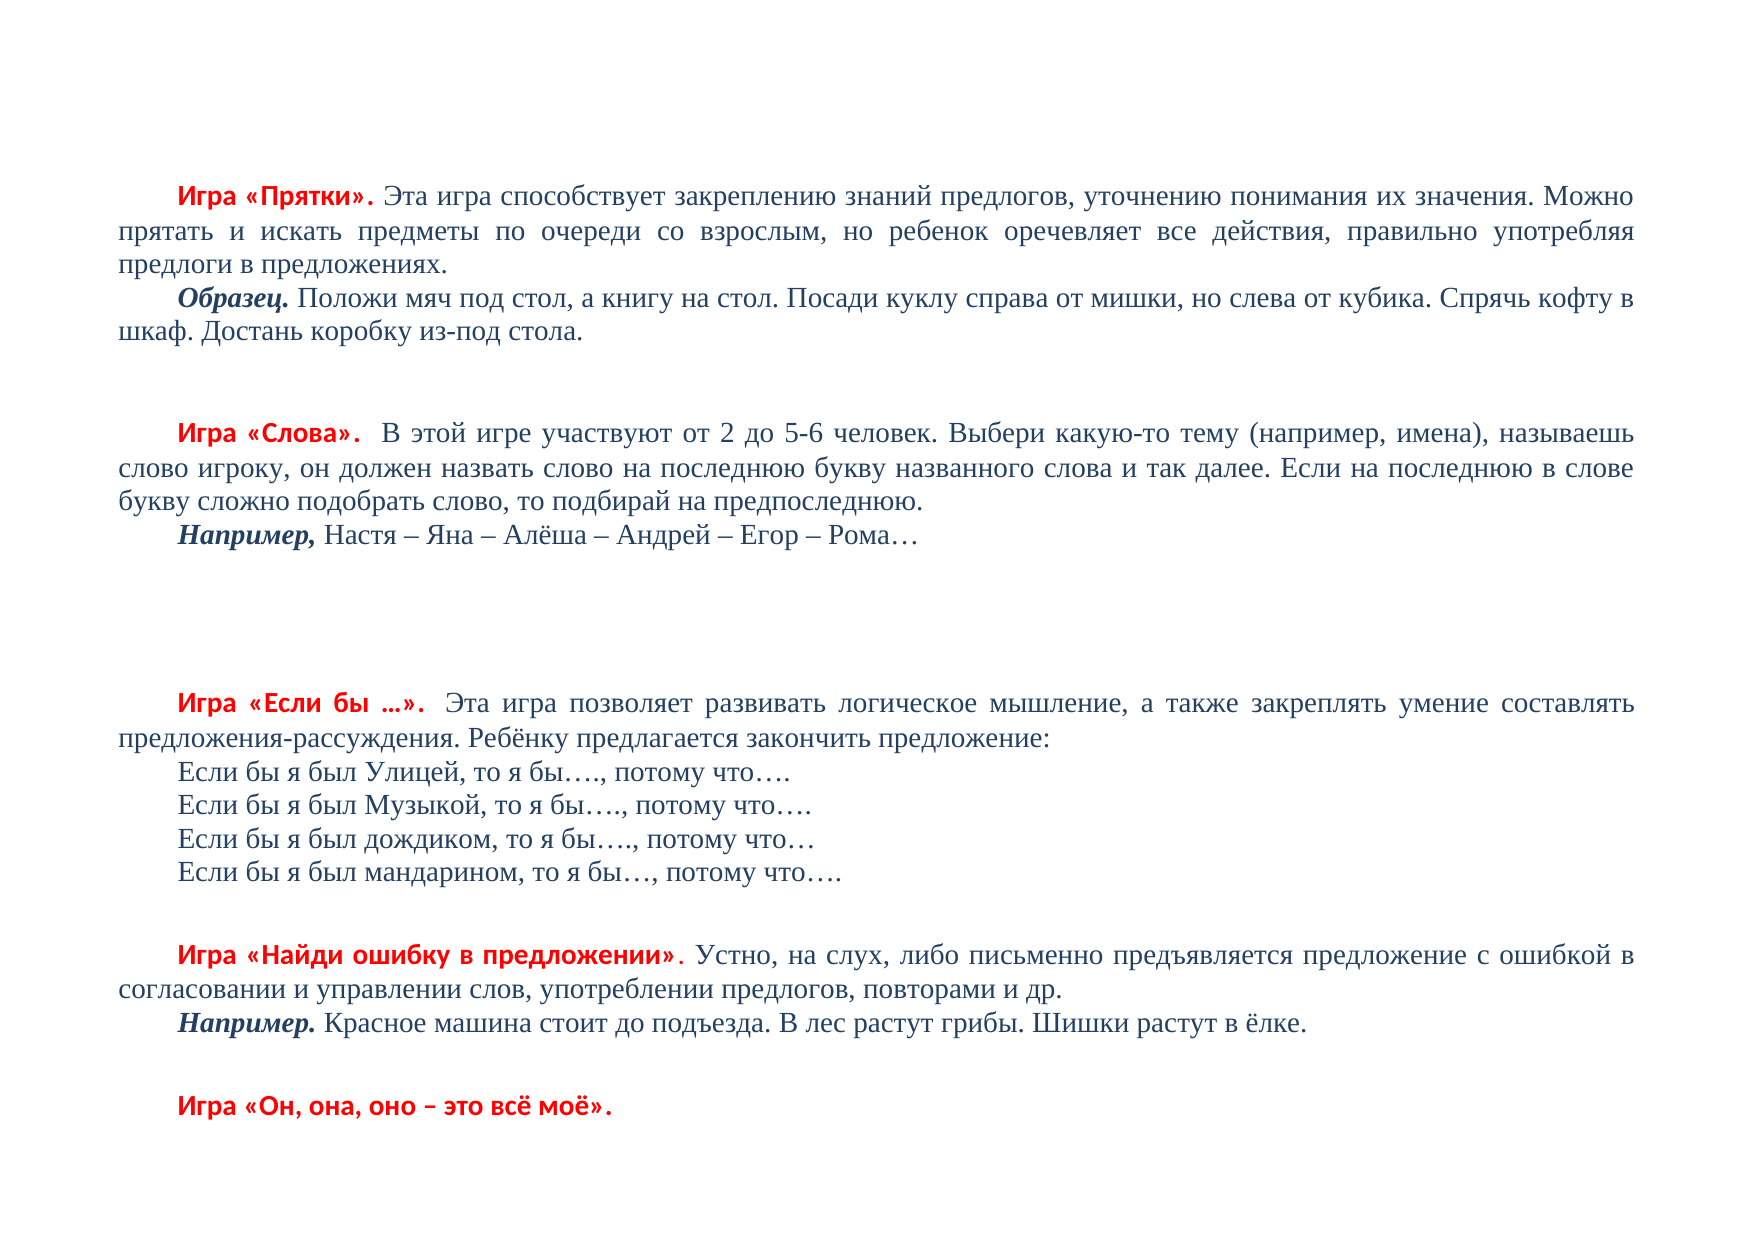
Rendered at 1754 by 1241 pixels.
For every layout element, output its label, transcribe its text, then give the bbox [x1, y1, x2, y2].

text Игра «Найди ошибку в предложении». Устно, на слух, либо письменно предъявляется предложение с ошибкой в согласовании и управлении слов, употреблении предлогов, повторами и др. [118, 936, 1636, 1005]
text Игра «Прятки». Эта игра способствует закреплению знаний предлогов, уточнению понимания их значения. Можно прятать и искать предметы по очереди со взрослым, но ребенок оречевляет все действия, правильно употребляя предлоги в предложениях. [118, 177, 1636, 280]
text Если бы я был Улицей, то я бы…., потому что…. [118, 754, 1636, 787]
text Игра «Слова». В этой игре участвуют от 2 до 5-6 человек. Выбери какую-то тему (например, имена), называешь слово игроку, он должен назвать слово на последнюю букву названного слова и так далее. Если на последнюю в слове букву сложно подобрать слово, то подбирай на предпоследнюю. [118, 414, 1636, 517]
text Игра «Он, она, оно – это всё моё». [118, 1087, 1636, 1122]
text Образец. Положи мяч под стол, а книгу на стол. Посади куклу справа от мишки, но слева от кубика. Спрячь кофту в шкаф. Достань коробку из-под стола. [118, 280, 1636, 347]
text Если бы я был мандарином, то я бы…, потому что…. [118, 854, 1636, 888]
text Если бы я был Музыкой, то я бы…., потому что…. [118, 787, 1636, 821]
text Игра «Если бы …». Эта игра позволяет развивать логическое мышление, а также закреплять умение составлять предложения-рассуждения. Ребёнку предлагается закончить предложение: [118, 684, 1636, 754]
text Если бы я был дождиком, то я бы…., потому что… [118, 821, 1636, 854]
text Например, Настя – Яна – Алёша – Андрей – Егор – Рома… [118, 517, 1636, 550]
text Например. Красное машина стоит до подъезда. В лес растут грибы. Шишки растут в ёлке. [118, 1005, 1636, 1039]
